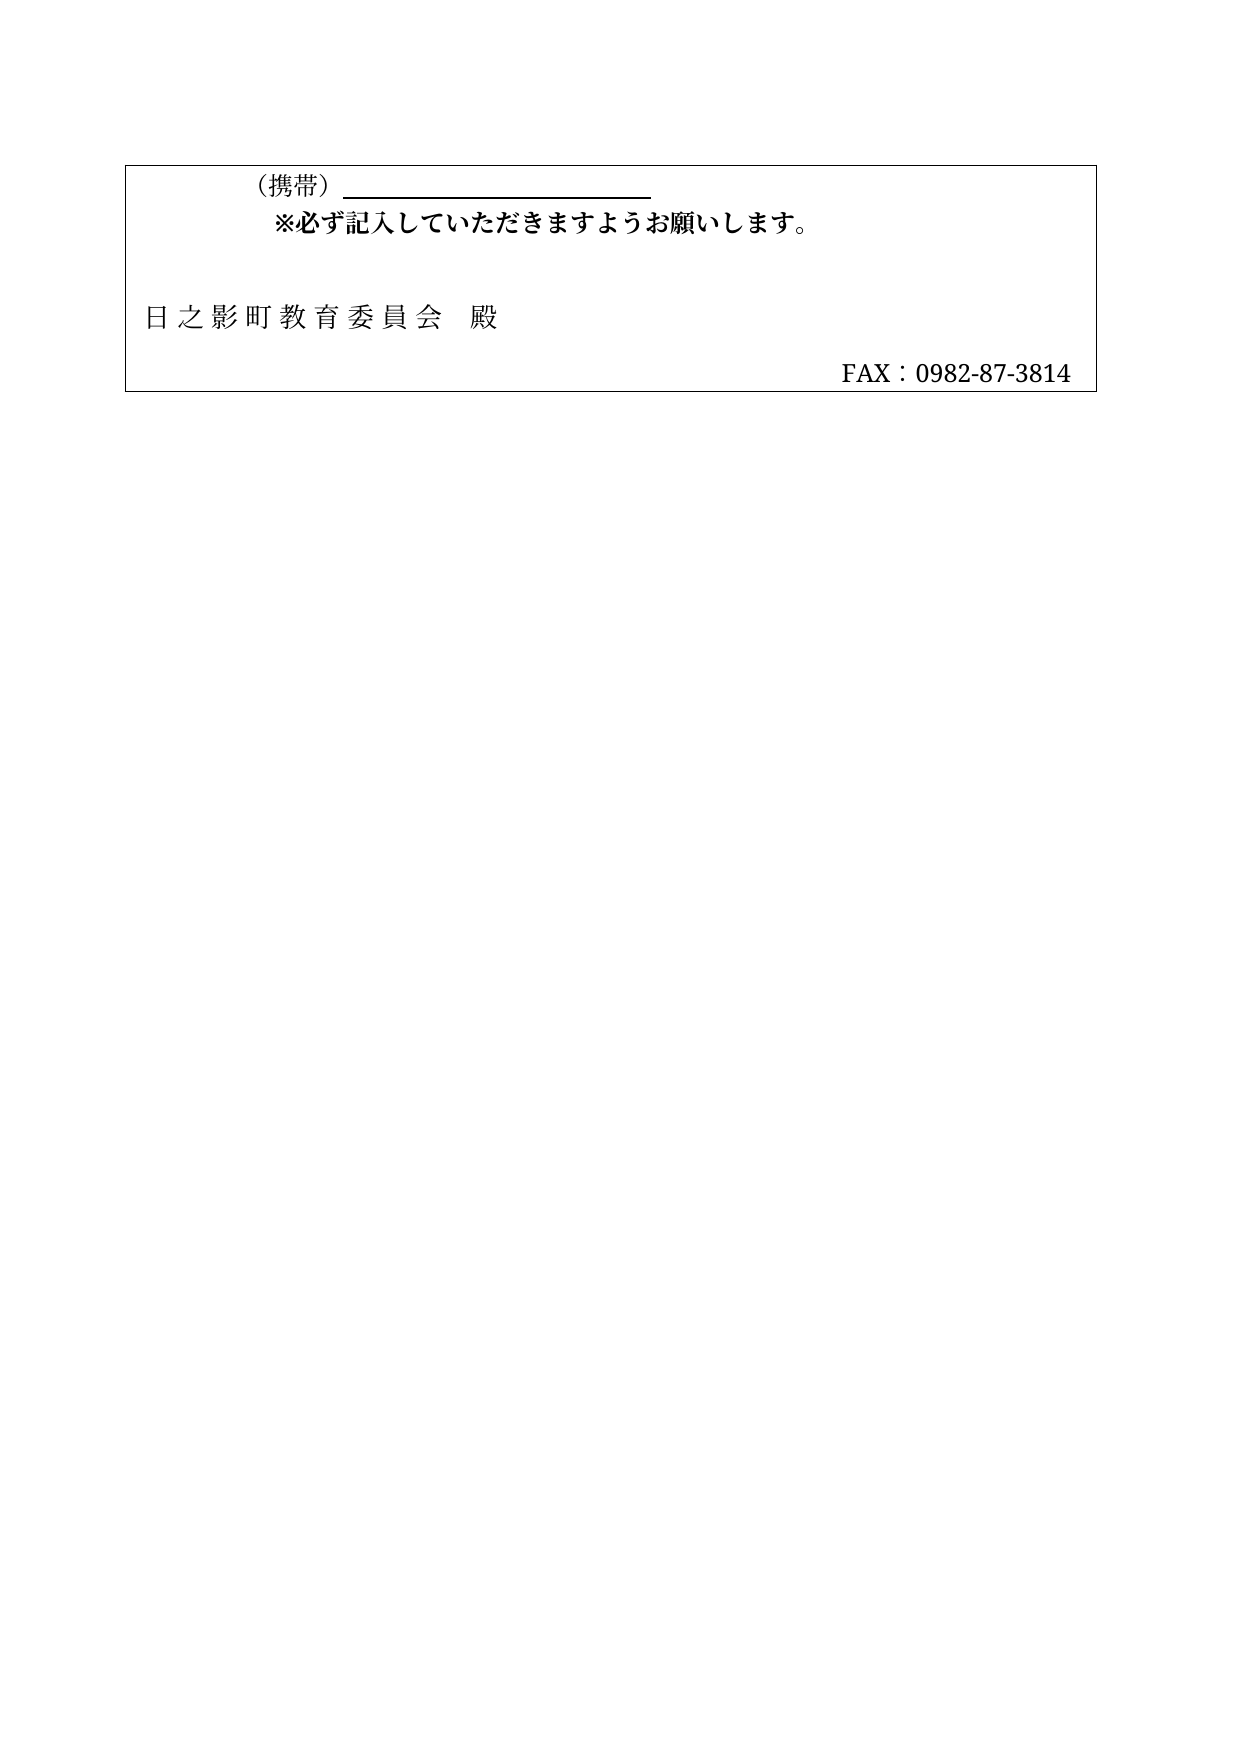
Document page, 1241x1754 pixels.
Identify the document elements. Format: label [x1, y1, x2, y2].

table_header [126, 166, 1096, 391]
